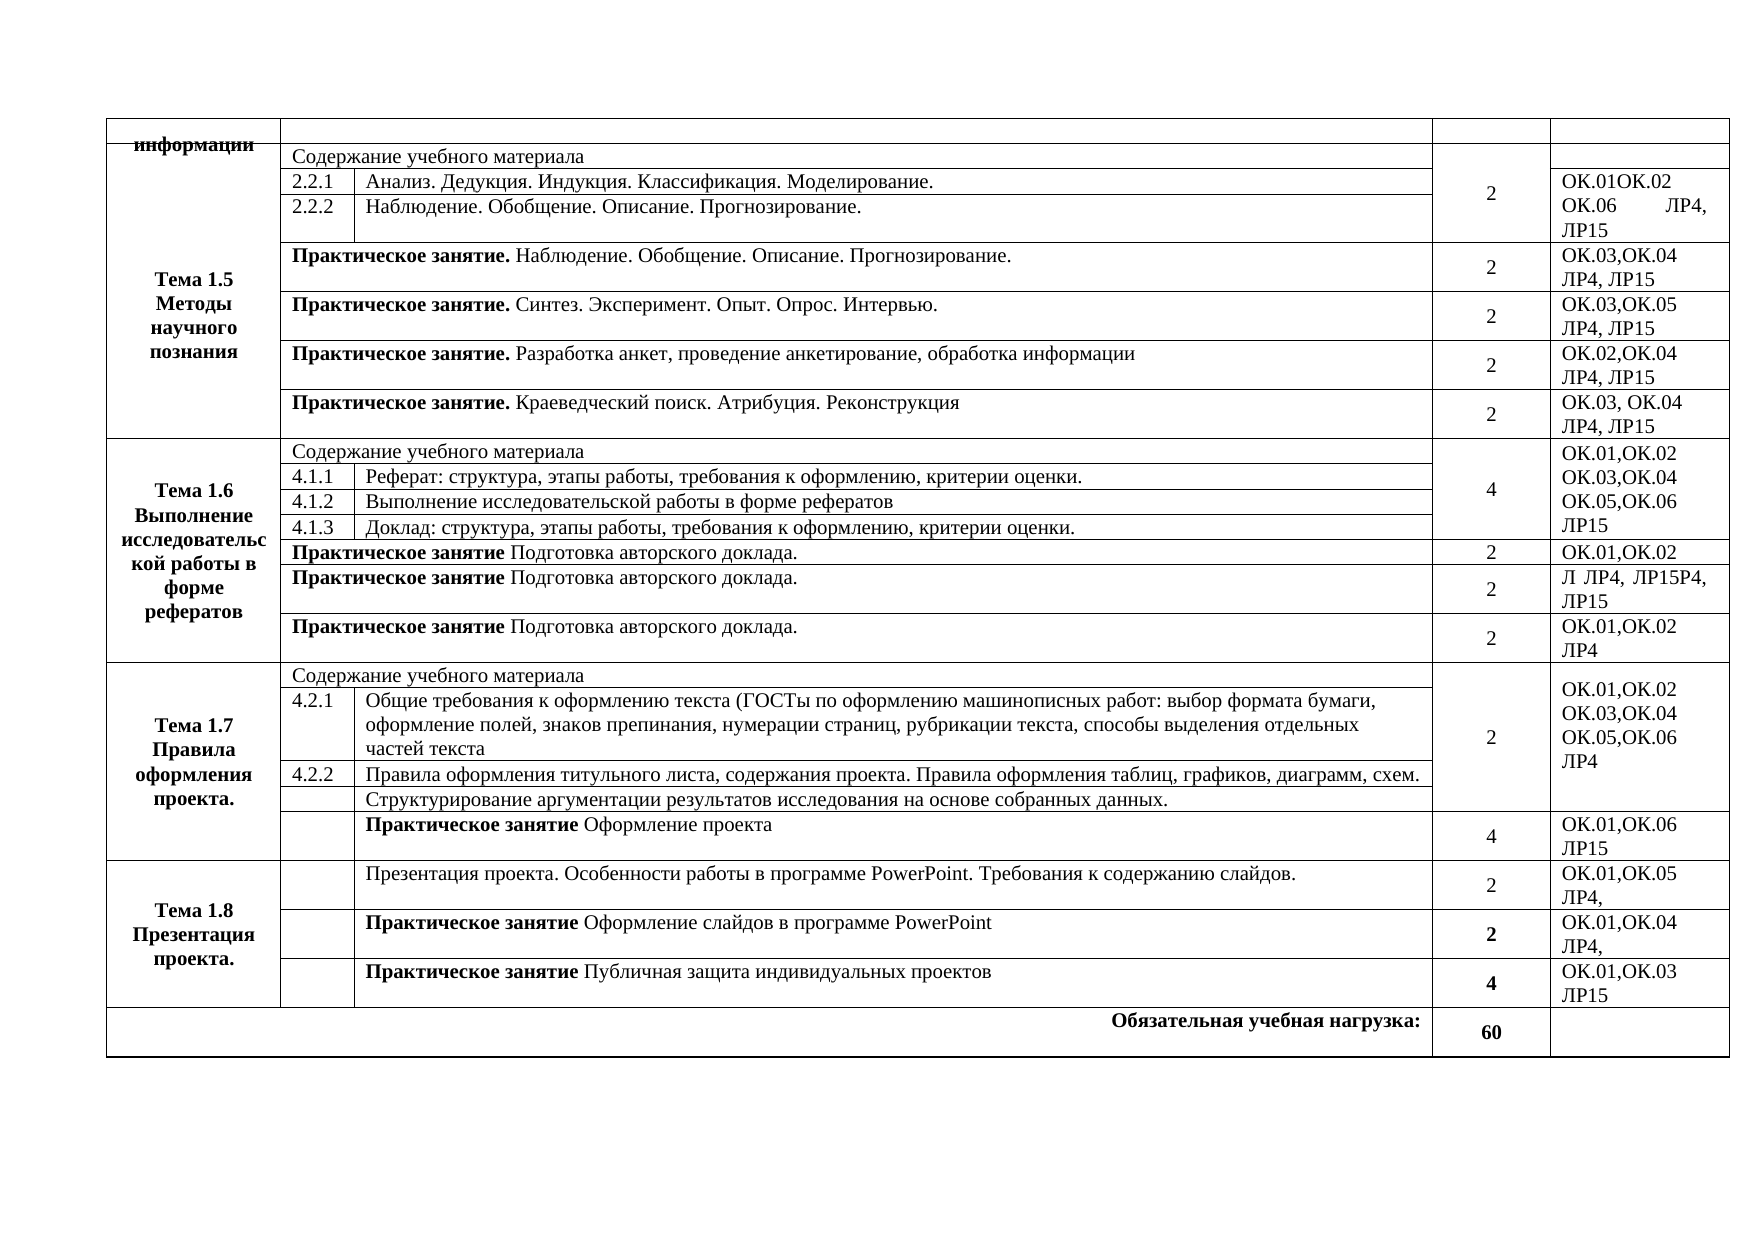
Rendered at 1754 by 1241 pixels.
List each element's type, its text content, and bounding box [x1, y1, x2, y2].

table_cell [1551, 1008, 1729, 1056]
table_cell Практическое занятие Публичная защита индивидуальных проектов [355, 959, 1432, 1007]
table_cell ОК.03,ОК.05 ЛР4, ЛР15 [1551, 292, 1729, 340]
table_cell 2 [1433, 292, 1550, 340]
table_cell 4 [1433, 959, 1550, 1007]
table_cell 4.1.2 [281, 490, 354, 513]
table_cell 2.2.1 [281, 169, 354, 193]
table_cell ОК.01ОК.02 ОК.06 ЛР4, ЛР15 [1551, 169, 1729, 242]
table_cell 2 [1433, 910, 1550, 958]
table_cell 2 [1433, 144, 1550, 242]
table_cell Практическое занятие. Синтез. Эксперимент. Опыт. Опрос. Интервью. [281, 292, 1432, 340]
table_cell ОК.01,ОК.02 ЛР4 [1551, 614, 1729, 662]
table_cell Содержание учебного материала [281, 144, 1432, 168]
table_cell Содержание учебного материала [281, 663, 1432, 687]
table_cell Практическое занятие. Разработка анкет, проведение анкетирование, обработка информации [281, 341, 1432, 389]
table_cell Общие требования к оформлению текста (ГОСТы по оформлению машинописных работ: выбор формата бумаги, оформление полей, знаков препинания, нумерации страниц, рубрикации текста, способы выделения отдельных частей текста [355, 688, 1432, 760]
table_cell 2 [1433, 390, 1550, 438]
table_cell Тема 1.6 Выполнение исследовательской работы в форме рефератов [107, 439, 280, 662]
table_cell ОК.01,ОК.05 ЛР4, [1551, 861, 1729, 909]
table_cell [281, 119, 1432, 143]
table_cell ОК.03, ОК.04 ЛР4, ЛР15 [1551, 390, 1729, 438]
table_cell Выполнение исследовательской работы в форме рефератов [355, 490, 1432, 513]
table_cell Практическое занятие Подготовка авторского доклада. [281, 614, 1432, 662]
table_cell ОК.01,ОК.04 ЛР4, [1551, 910, 1729, 958]
table_cell 4 [1433, 812, 1550, 860]
table_cell Тема 1.7 Правила оформления проекта. [107, 663, 280, 860]
table_cell [281, 787, 354, 811]
table_cell 2 [1433, 243, 1550, 291]
table_cell 4.2.2 [281, 761, 354, 786]
table_cell Обязательная учебная нагрузка: [107, 1008, 1432, 1056]
table_cell 4 [1433, 439, 1550, 539]
table_cell ОК.03,ОК.04 ЛР4, ЛР15 [1551, 243, 1729, 291]
table_cell 60 [1433, 1008, 1550, 1056]
table_cell Л ЛР4, ЛР15Р4, ЛР15 [1551, 565, 1729, 613]
table_cell 4.1.1 [281, 464, 354, 488]
table_cell 2 [1433, 565, 1550, 613]
table_cell Практическое занятие Подготовка авторского доклада. [281, 565, 1432, 613]
table_cell ОК.02,ОК.04 ЛР4, ЛР15 [1551, 341, 1729, 389]
table_cell 4.2.1 [281, 688, 354, 760]
table_cell ОК.01,ОК.02 ОК.03,ОК.04 ОК.05,ОК.06 ЛР15 [1551, 439, 1729, 539]
table_cell ОК.01,ОК.03 ЛР15 [1551, 959, 1729, 1007]
table_cell [281, 959, 354, 1007]
table_cell Презентация проекта. Особенности работы в программе PowerPoint. Требования к содержанию слайдов. [355, 861, 1432, 909]
table_cell [281, 812, 354, 860]
table_cell Реферат: структура, этапы работы, требования к оформлению, критерии оценки. [355, 464, 1432, 488]
table_cell Анализ. Дедукция. Индукция. Классификация. Моделирование. [355, 169, 1432, 193]
table_cell 2 [1433, 614, 1550, 662]
table_cell Практическое занятие Подготовка авторского доклада. [281, 540, 1432, 564]
table_cell [281, 861, 354, 909]
table_cell 2 [1433, 119, 1550, 143]
table_cell 2.2.2 [281, 195, 354, 242]
table_cell Наблюдение. Обобщение. Описание. Прогнозирование. [355, 195, 1432, 242]
table_cell Практическое занятие. Наблюдение. Обобщение. Описание. Прогнозирование. [281, 243, 1432, 291]
table_cell ОК.01,ОК.06 ЛР15 [1551, 812, 1729, 860]
table_cell 2 [1433, 540, 1550, 564]
table_cell 2 [1433, 861, 1550, 909]
table_cell 2 [1433, 663, 1550, 811]
table_cell Практическое занятие Оформление проекта [355, 812, 1432, 860]
table_cell Тема 1.8 Презентация проекта. [107, 861, 280, 1007]
table_cell Практическое занятие Оформление слайдов в программе PowerPoint [355, 910, 1432, 958]
table_cell Тема 1.5 Методы научного познания [107, 144, 280, 438]
table_cell [281, 910, 354, 958]
table_cell Практическое занятие. Краеведческий поиск. Атрибуция. Реконструкция [281, 390, 1432, 438]
table_cell 4.1.3 [281, 515, 354, 539]
table_cell Содержание учебного материала [281, 439, 1432, 463]
table_cell Доклад: структура, этапы работы, требования к оформлению, критерии оценки. [355, 515, 1432, 539]
table_cell [1551, 144, 1729, 168]
table_cell 2 [1433, 341, 1550, 389]
table_cell ОК.01,ОК.02 [1551, 540, 1729, 564]
table_cell Правила оформления титульного листа, содержания проекта. Правила оформления таблиц, графиков, диаграмм, схем. [355, 761, 1432, 786]
table_cell ОК.01,ОК.02 ОК.03,ОК.04 ОК.05,ОК.06 ЛР4 [1551, 663, 1729, 811]
table_cell Структурирование аргументации результатов исследования на основе собранных данных. [355, 787, 1432, 811]
